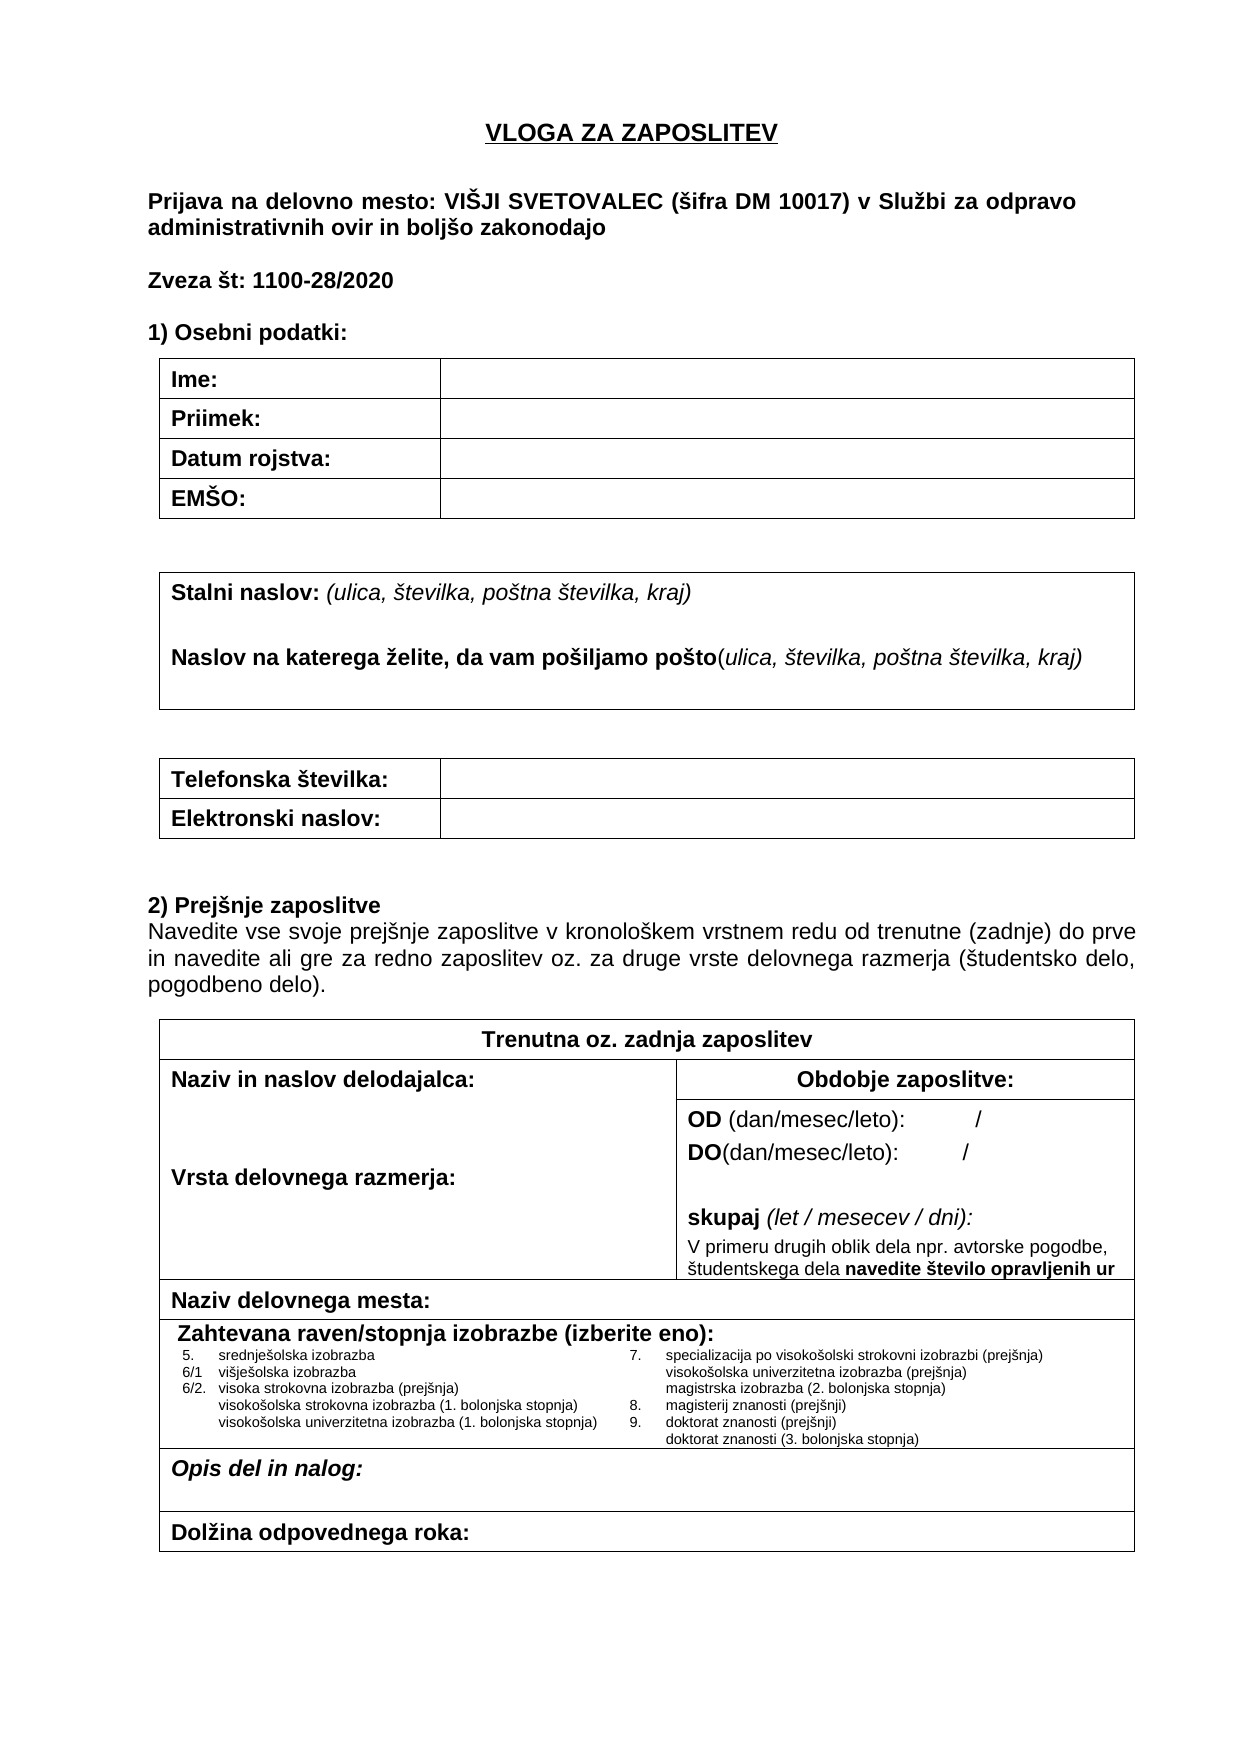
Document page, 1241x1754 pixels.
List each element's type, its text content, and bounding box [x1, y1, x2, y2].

table_header Trenutna oz. zadnja zaposlitev [160, 1020, 1134, 1059]
table_cell Opis del in nalog: [160, 1449, 1134, 1511]
table_cell Datum rojstva: [160, 439, 440, 478]
table_header Ime: [160, 359, 440, 398]
table_cell [441, 479, 1134, 518]
text 2) Prejšnje zaposlitve [148, 892, 1078, 918]
table_header Stalni naslov: (ulica, številka, poštna številka, kraj) Naslov na katerega želite, da vam pošiljamo pošto(ulica, številka, poštna številka, kraj) [160, 573, 1134, 709]
text Zveza št: 1100-28/2020 [148, 267, 1078, 293]
table_cell [441, 439, 1134, 478]
table_header [441, 759, 1134, 798]
table_cell [441, 399, 1134, 438]
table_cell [160, 1060, 676, 1279]
table_cell [441, 799, 1134, 838]
table_header [441, 359, 1134, 398]
table_cell Obdobje zaposlitve: [677, 1060, 1134, 1098]
text Prijava na delovno mesto: VIŠJI SVETOVALEC (šifra DM 10017) v Službi za odpravo administrativnih ovir in boljšo zakonodajo [148, 188, 1078, 240]
table_header Telefonska številka: [160, 759, 440, 798]
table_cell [677, 1100, 1134, 1279]
text 1) Osebni podatki: [148, 319, 1078, 346]
text Navedite vse svoje prejšnje zaposlitve v kronološkem vrstnem redu od trenutne (zadnje) do prve in navedite ali gre za redno zaposlitev oz. za druge vrste delovnega razmerja (študentsko delo, pogodbeno delo). [148, 918, 1137, 997]
table_cell Priimek: [160, 399, 440, 438]
table_cell Dolžina odpovednega roka: [160, 1512, 1134, 1551]
table_cell Naziv delovnega mesta: [160, 1280, 1134, 1319]
title VLOGA ZA ZAPOSLITEV [148, 118, 1078, 147]
table_cell Zahtevana raven/stopnja izobrazbe (izberite eno): [160, 1320, 1134, 1447]
table_cell EMŠO: [160, 479, 440, 518]
table_cell Elektronski naslov: [160, 799, 440, 838]
